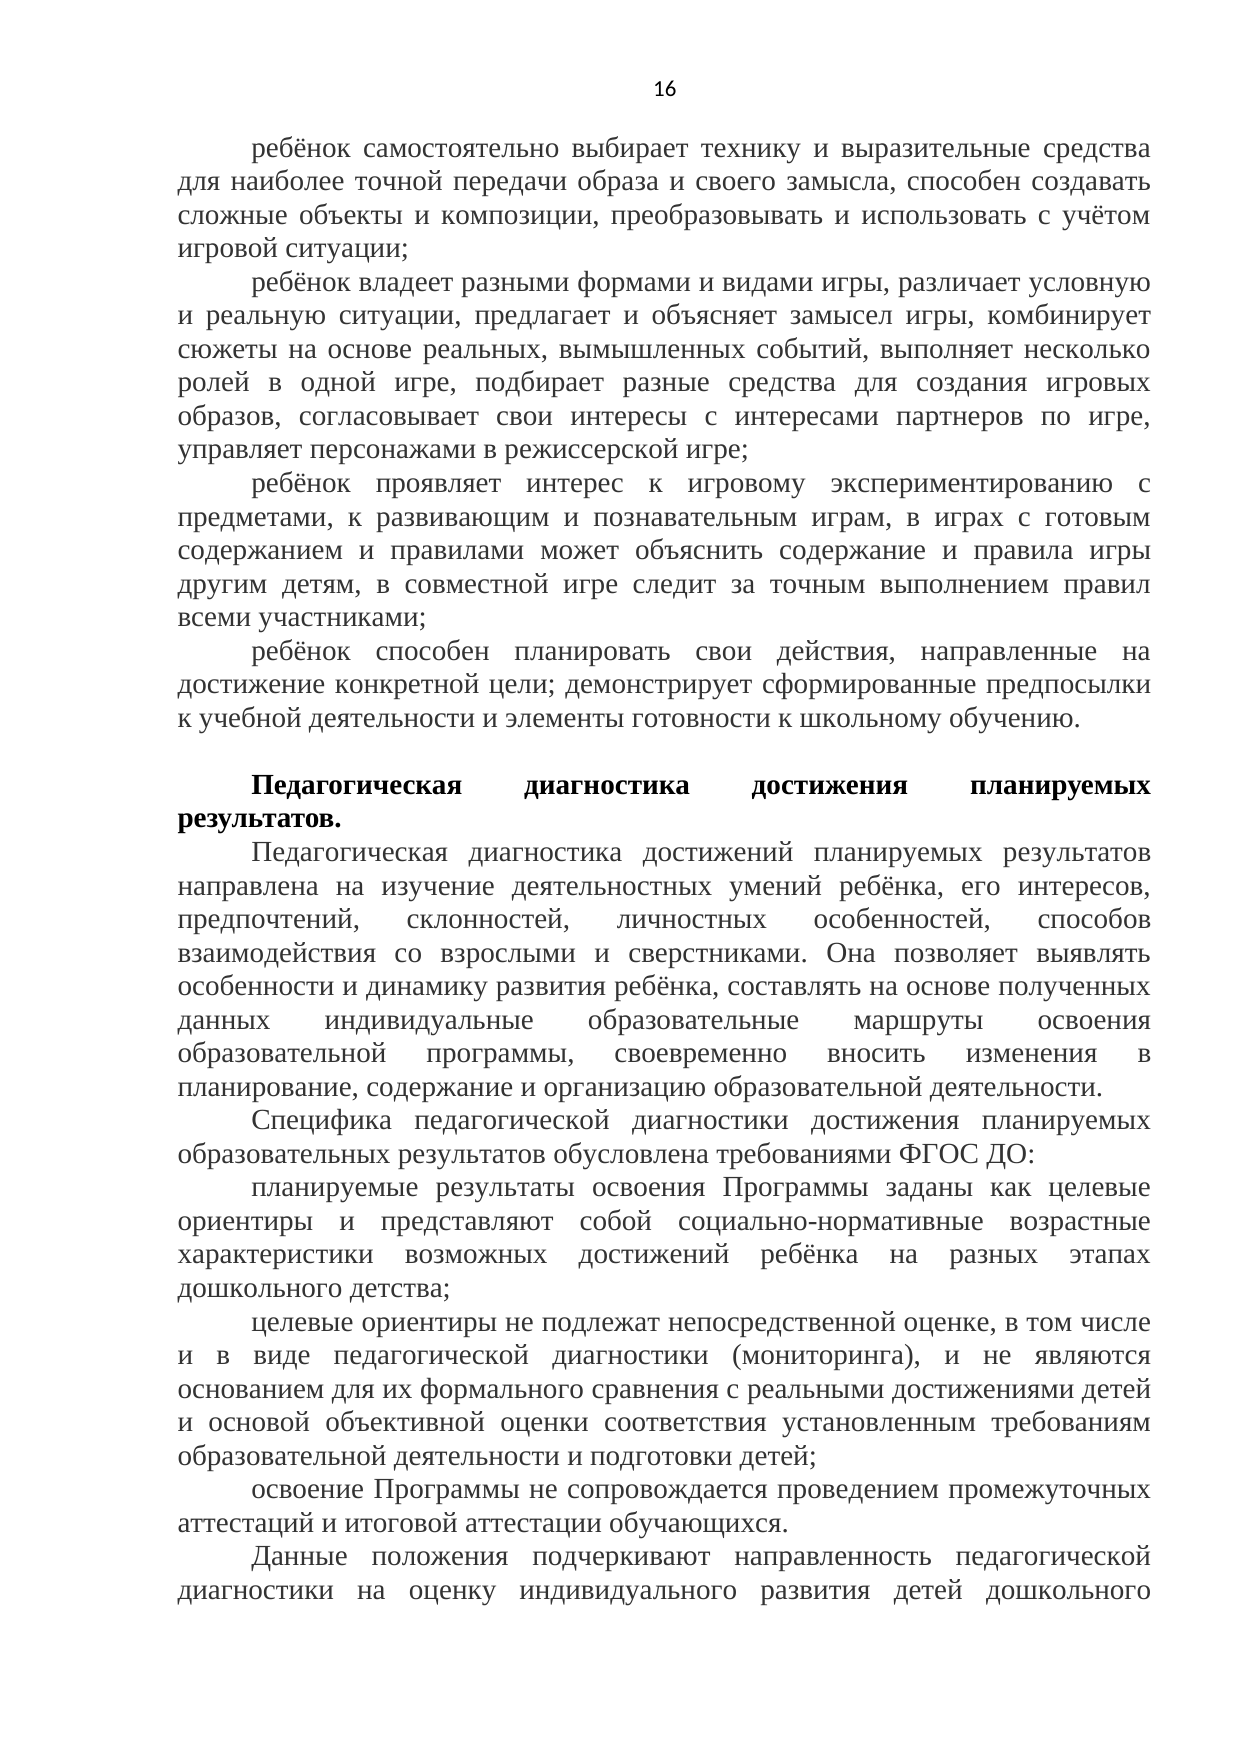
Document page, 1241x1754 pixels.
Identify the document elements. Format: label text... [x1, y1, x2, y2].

text Педагогическая диагностика достижений планируемых результатов направлена на изучение деятельностных умений ребёнка, его интересов, предпочтений, склонностей, личностных особенностей, способов взаимодействия со взрослыми и сверстниками. Она позволяет выявлять особенности и динамику развития ребёнка, составлять на основе полученных данных индивидуальные образовательные маршруты освоения образовательной программы, своевременно вносить изменения в планирование, содержание и организацию образовательной деятельности. [177, 834, 1152, 1102]
text Педагогическая диагностика достижения планируемых результатов. [177, 767, 1152, 834]
text целевые ориентиры не подлежат непосредственной оценке, в том числе и в виде педагогической диагностики (мониторинга), и не являются основанием для их формального сравнения с реальными достижениями детей и основой объективной оценки соответствия установленным требованиям образовательной деятельности и подготовки детей; [177, 1304, 1152, 1471]
text ребёнок способен планировать свои действия, направленные на достижение конкретной цели; демонстрирует сформированные предпосылки к учебной деятельности и элементы готовности к школьному обучению. [177, 633, 1152, 733]
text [177, 1538, 1152, 1606]
text ребёнок владеет разными формами и видами игры, различает условную и реальную ситуации, предлагает и объясняет замысел игры, комбинирует сюжеты на основе реальных, вымышленных событий, выполняет несколько ролей в одной игре, подбирает разные средства для создания игровых образов, согласовывает свои интересы с интересами партнеров по игре, управляет персонажами в режиссерской игре; [177, 264, 1152, 465]
text освоение Программы не сопровождается проведением промежуточных аттестаций и итоговой аттестации обучающихся. [177, 1471, 1152, 1538]
text планируемые результаты освоения Программы заданы как целевые ориентиры и представляют собой социально-нормативные возрастные характеристики возможных достижений ребёнка на разных этапах дошкольного детства; [177, 1169, 1152, 1304]
text ребёнок проявляет интерес к игровому экспериментированию с предметами, к развивающим и познавательным играм, в играх с готовым содержанием и правилами может объяснить содержание и правила игры другим детям, в совместной игре следит за точным выполнением правил всеми участниками; [177, 465, 1152, 633]
text Специфика педагогической диагностики достижения планируемых образовательных результатов обусловлена требованиями ФГОС ДО: [177, 1102, 1152, 1169]
text ребёнок самостоятельно выбирает технику и выразительные средства для наиболее точной передачи образа и своего замысла, способен создавать сложные объекты и композиции, преобразовывать и использовать с учётом игровой ситуации; [177, 130, 1152, 264]
